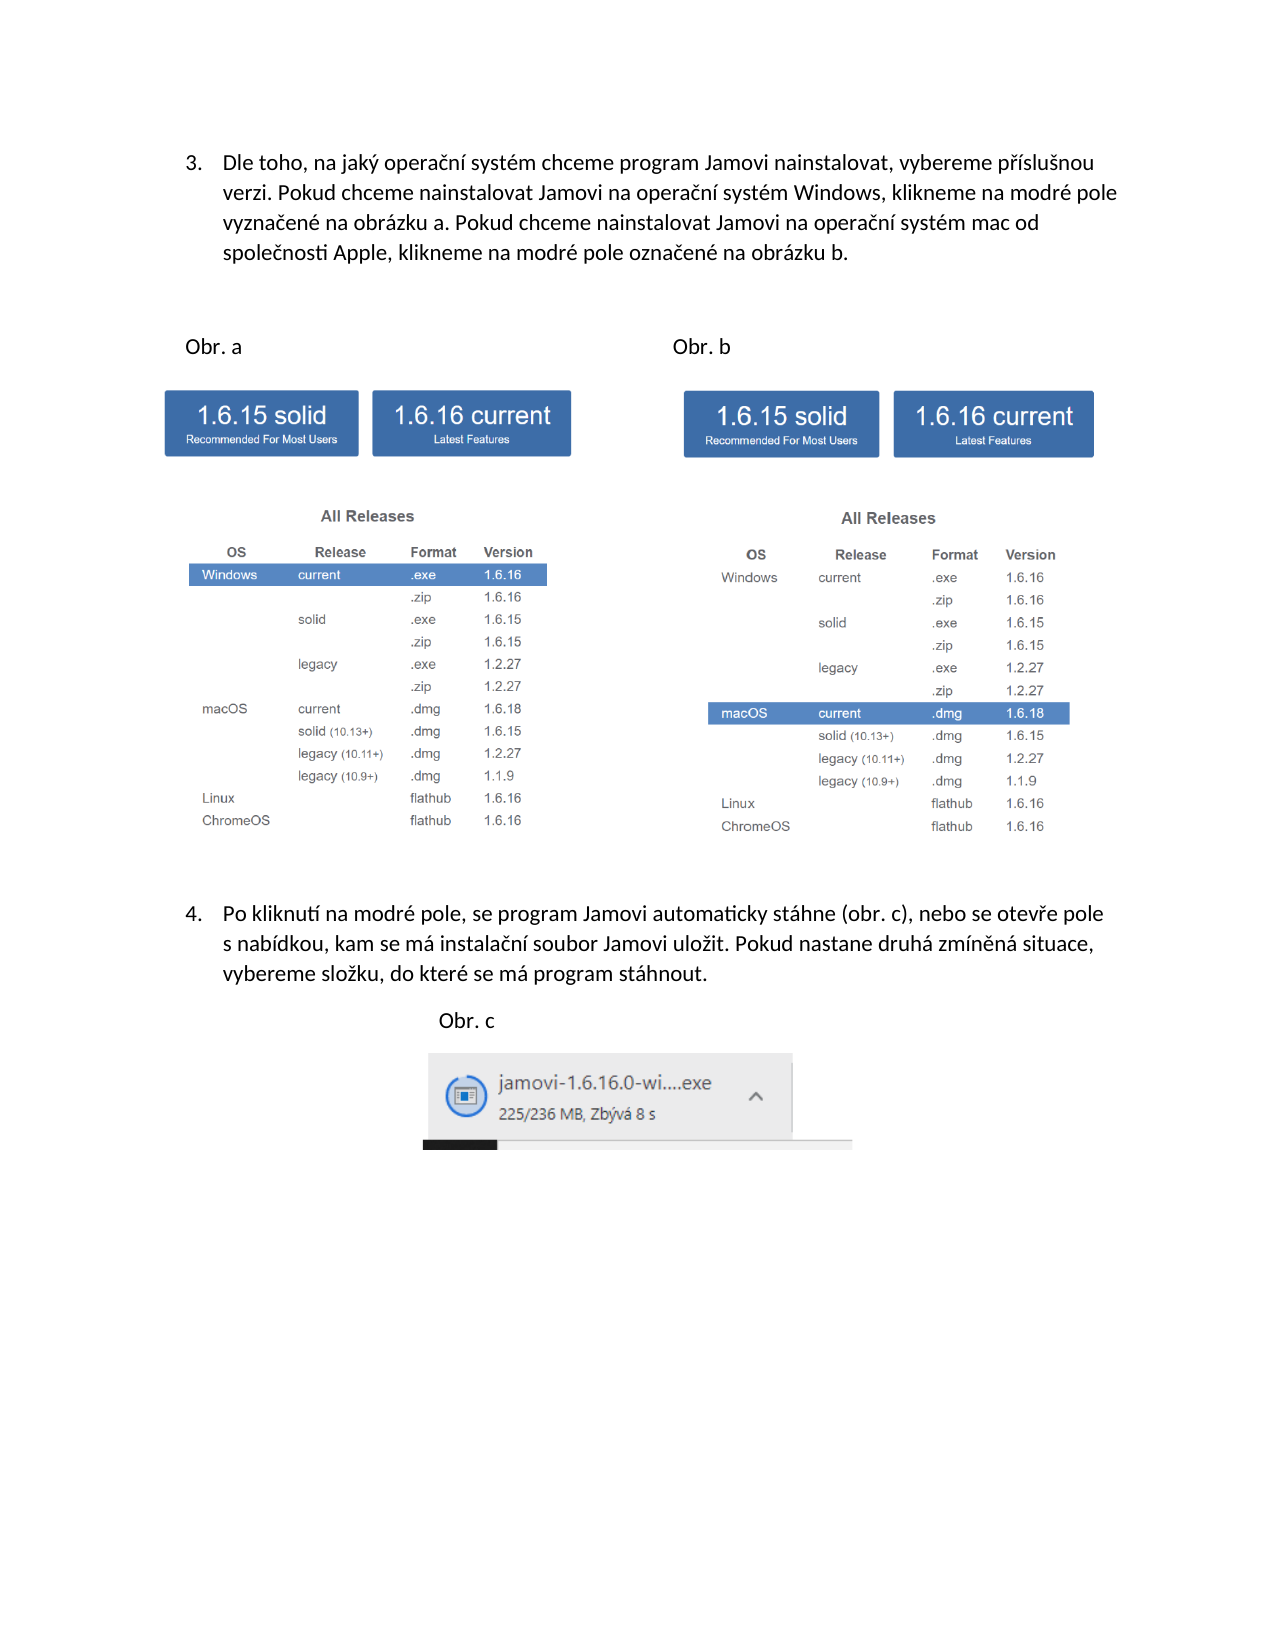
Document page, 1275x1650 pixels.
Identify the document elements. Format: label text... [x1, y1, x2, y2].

list Dle toho, na jaký operační systém chceme program Jamovi nainstalovat, vybereme příslušnou verzi. Pokud chceme nainstalovat Jamovi na operační systém Windows, klikneme na modré pole vyznačené na obrázku a. Pokud chceme nainstalovat Jamovi na operační systém mac od společnosti Apple, klikneme na modré pole označené na obrázku b. [185, 148, 1127, 266]
text Obr. a Obr. b [185, 332, 1127, 360]
picture [147, 378, 580, 834]
picture [422, 1053, 853, 1150]
picture [677, 386, 1099, 834]
text Obr. c [185, 1006, 1127, 1034]
list Po kliknutí na modré pole, se program Jamovi automaticky stáhne (obr. c), nebo se otevře pole s nabídkou, kam se má instalační soubor Jamovi uložit. Pokud nastane druhá zmíněná situace, vybereme složku, do které se má program stáhnout. [185, 899, 1127, 987]
